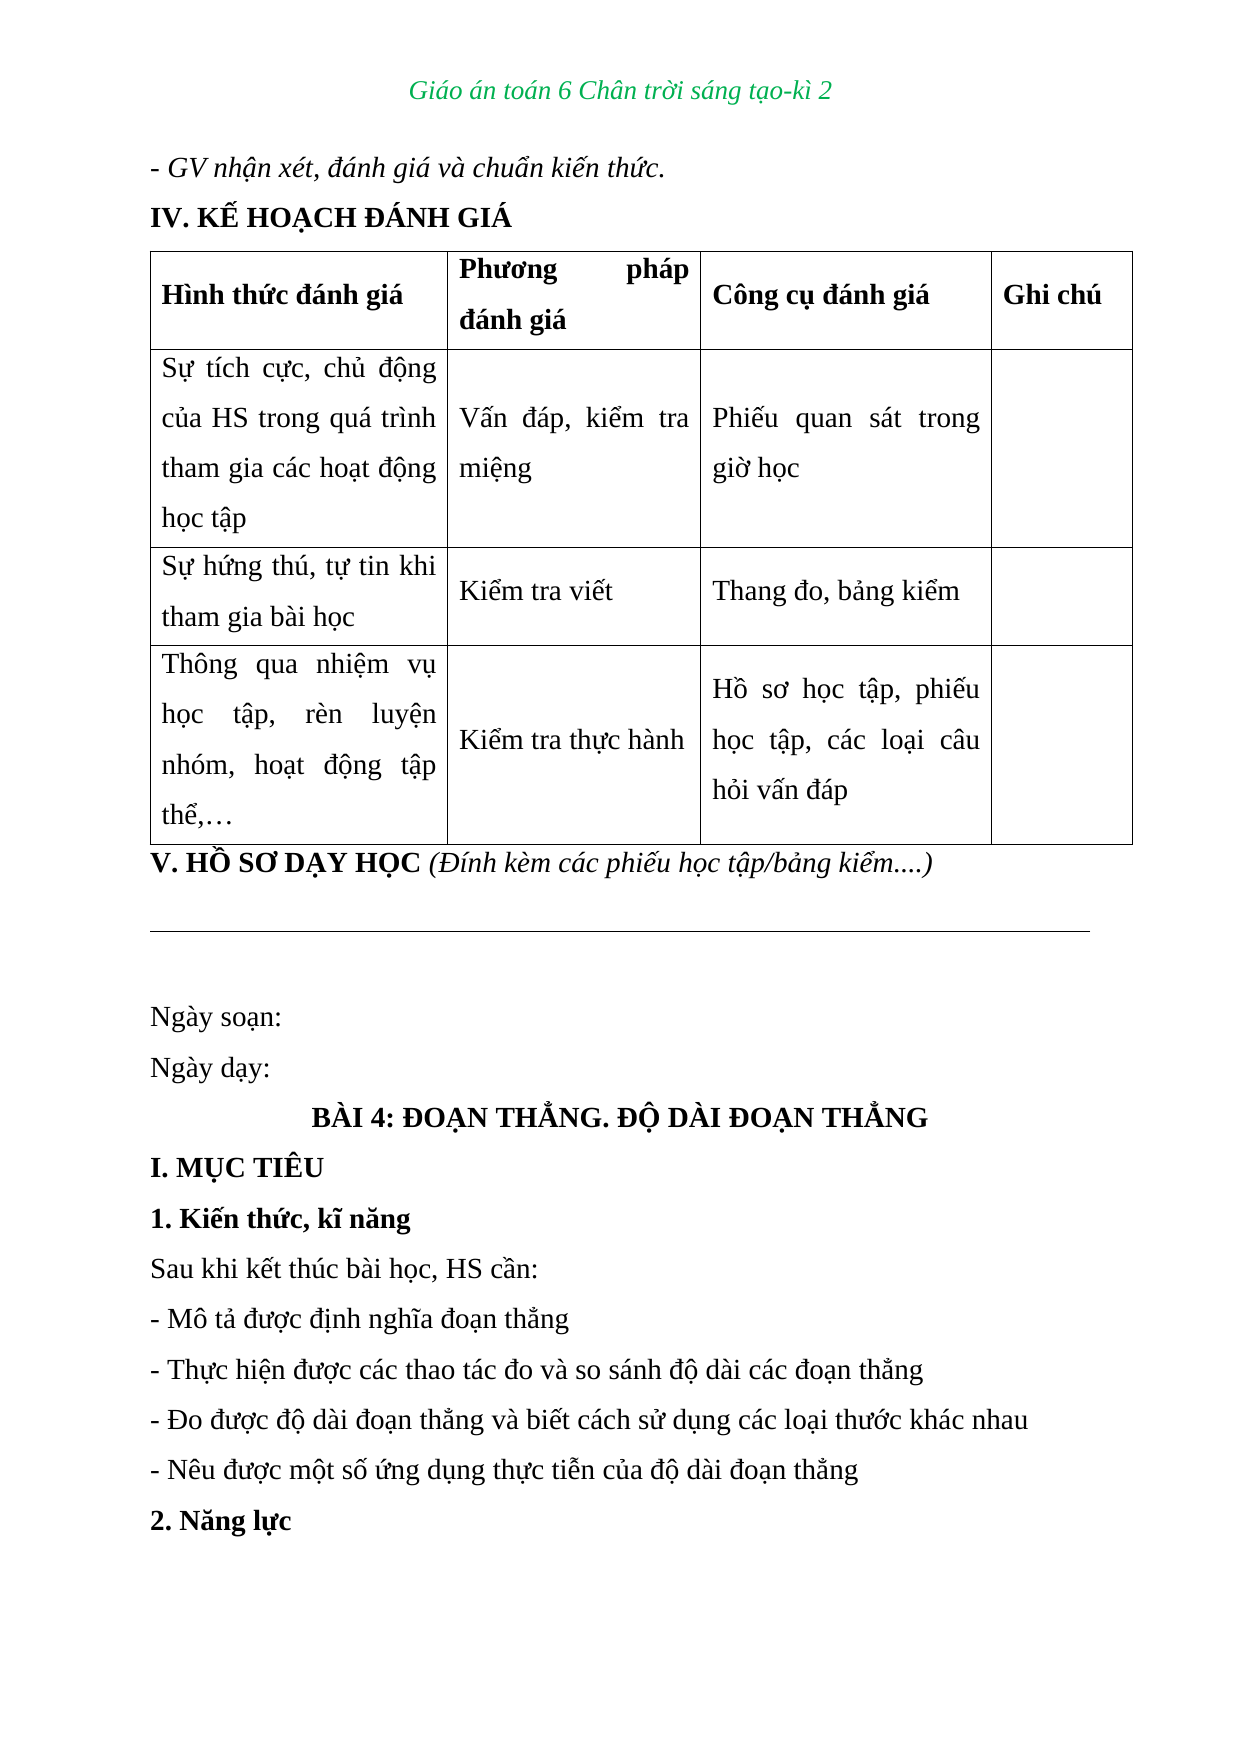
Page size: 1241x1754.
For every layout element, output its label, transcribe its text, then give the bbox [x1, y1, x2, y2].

text 2. Năng lực [150, 1503, 1090, 1536]
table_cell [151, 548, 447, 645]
text - Nêu được một số ứng dụng thực tiễn của độ dài đoạn thẳng [150, 1452, 1090, 1486]
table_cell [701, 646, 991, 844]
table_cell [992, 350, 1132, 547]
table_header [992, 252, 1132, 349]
text IV. KẾ HOẠCH ĐÁNH GIÁ [150, 200, 1090, 234]
text - Đo được độ dài đoạn thẳng và biết cách sử dụng các loại thước khác nhau [150, 1402, 1090, 1436]
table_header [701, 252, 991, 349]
text Ngày dạy: [150, 1050, 1090, 1083]
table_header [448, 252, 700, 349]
text - Mô tả được định nghĩa đoạn thẳng [150, 1301, 1090, 1335]
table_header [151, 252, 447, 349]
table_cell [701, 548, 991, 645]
text V. HỒ SƠ DẠY HỌC (Đính kèm các phiếu học tập/bảng kiểm....) [150, 845, 1090, 878]
text Sau khi kết thúc bài học, HS cần: [150, 1251, 1090, 1285]
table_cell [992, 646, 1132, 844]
text 1. Kiến thức, kĩ năng [150, 1201, 1090, 1234]
text - GV nhận xét, đánh giá và chuẩn kiến thức. [150, 150, 1090, 183]
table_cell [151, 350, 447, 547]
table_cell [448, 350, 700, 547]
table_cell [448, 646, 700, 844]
subtitle BÀI 4: ĐOẠN THẲNG. ĐỘ DÀI ĐOẠN THẲNG [150, 1100, 1090, 1134]
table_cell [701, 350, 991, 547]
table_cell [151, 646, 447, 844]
text - Thực hiện được các thao tác đo và so sánh độ dài các đoạn thẳng [150, 1352, 1090, 1385]
text Ngày soạn: [150, 999, 1090, 1033]
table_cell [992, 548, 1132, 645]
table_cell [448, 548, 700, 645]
text I. MỤC TIÊU [150, 1151, 1090, 1184]
